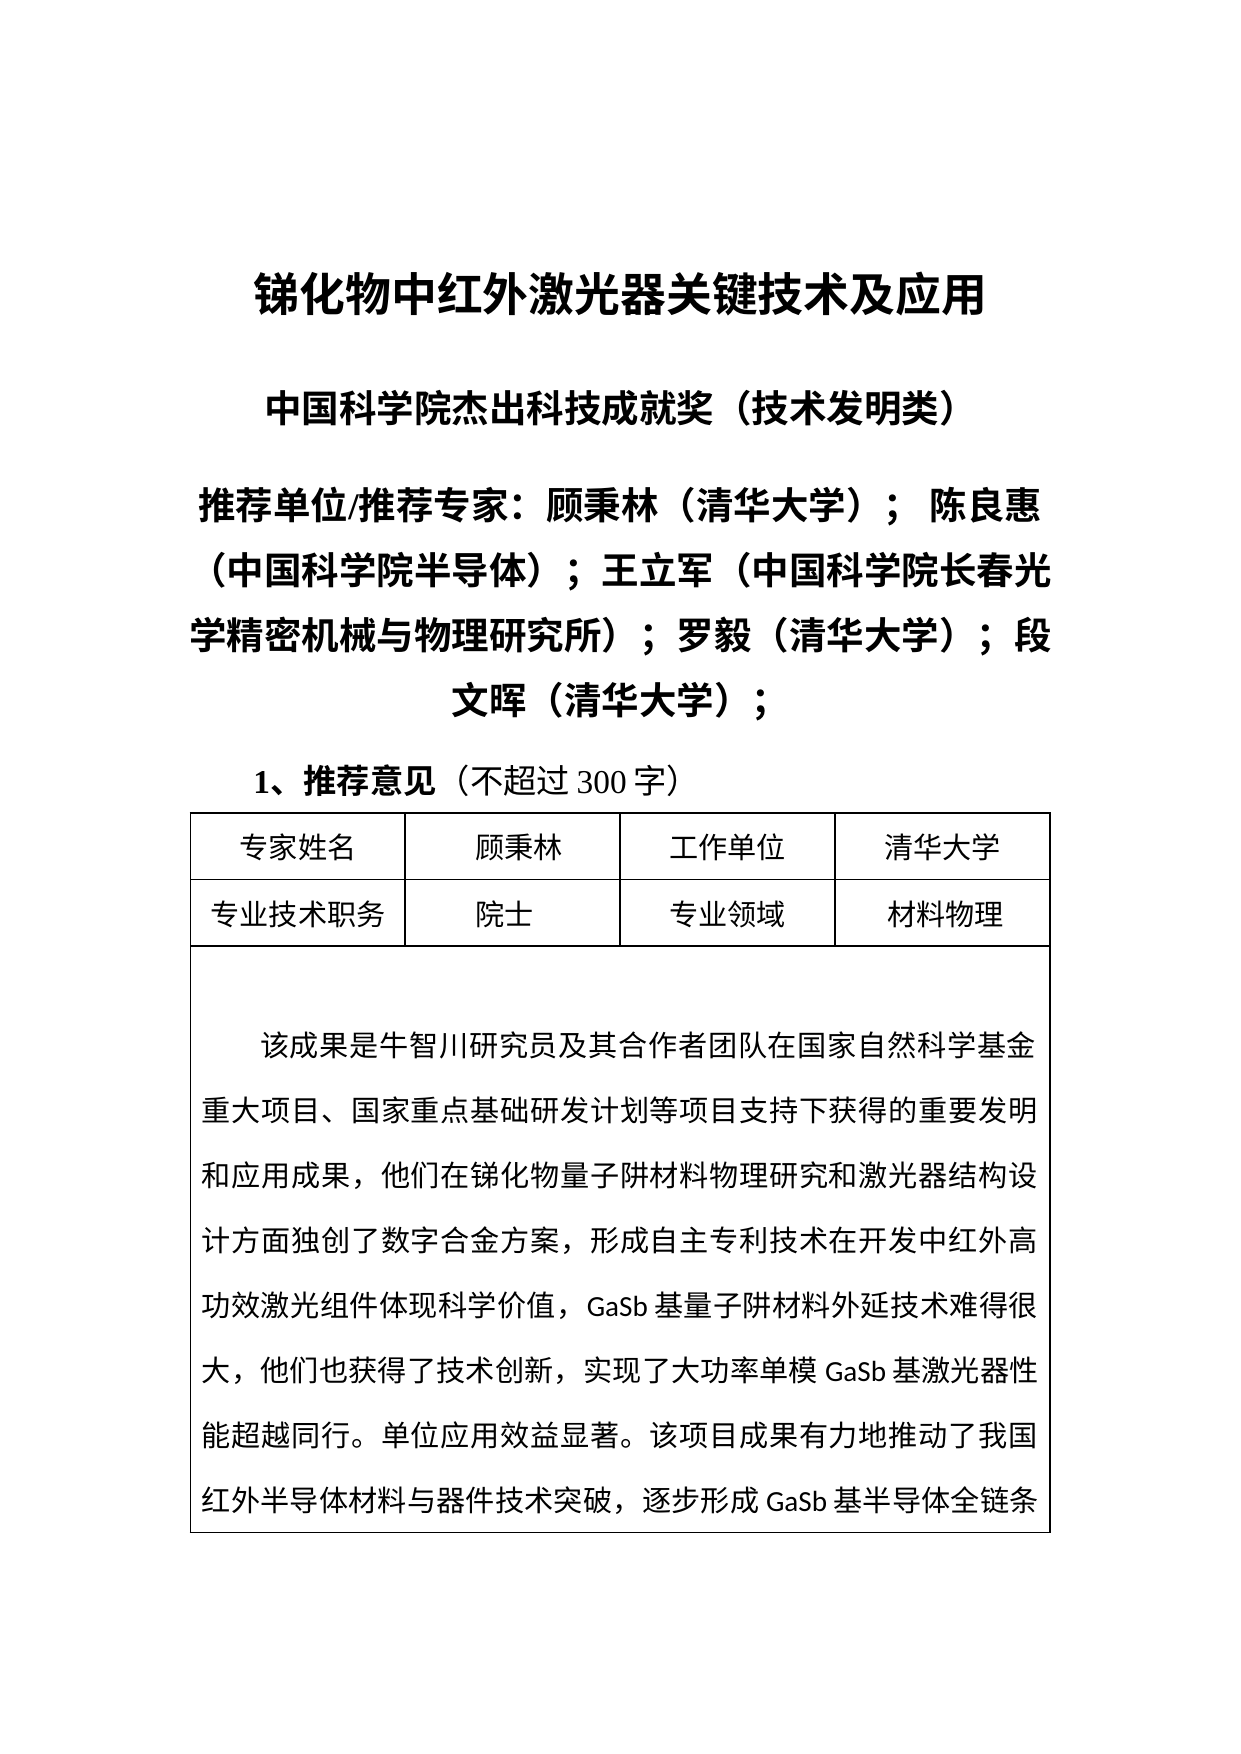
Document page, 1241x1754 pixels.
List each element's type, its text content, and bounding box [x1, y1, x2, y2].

text 1、推荐意见（不超过300字） [253, 747, 1053, 812]
table_cell 专业领域 [621, 880, 834, 945]
table_cell 材料物理 [836, 880, 1049, 945]
text 中国科学院杰出科技成就奖（技术发明类） [187, 373, 1053, 438]
table_header 清华大学 [836, 814, 1049, 878]
text 锑化物中红外激光器关键技术及应用 [187, 243, 1053, 341]
table_header 顾秉林 [406, 814, 619, 878]
table_cell 专业技术职务 [191, 880, 404, 945]
table_cell 院士 [406, 880, 619, 945]
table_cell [191, 947, 1049, 1532]
table_header 专家姓名 [191, 814, 404, 878]
text 推荐单位/推荐专家：顾秉林（清华大学）； 陈良惠（中国科学院半导体）；王立军（中国科学院长春光学精密机械与物理研究所）；罗毅（清华大学）；段文晖（清华大学）； [187, 471, 1053, 731]
table_header 工作单位 [621, 814, 834, 878]
